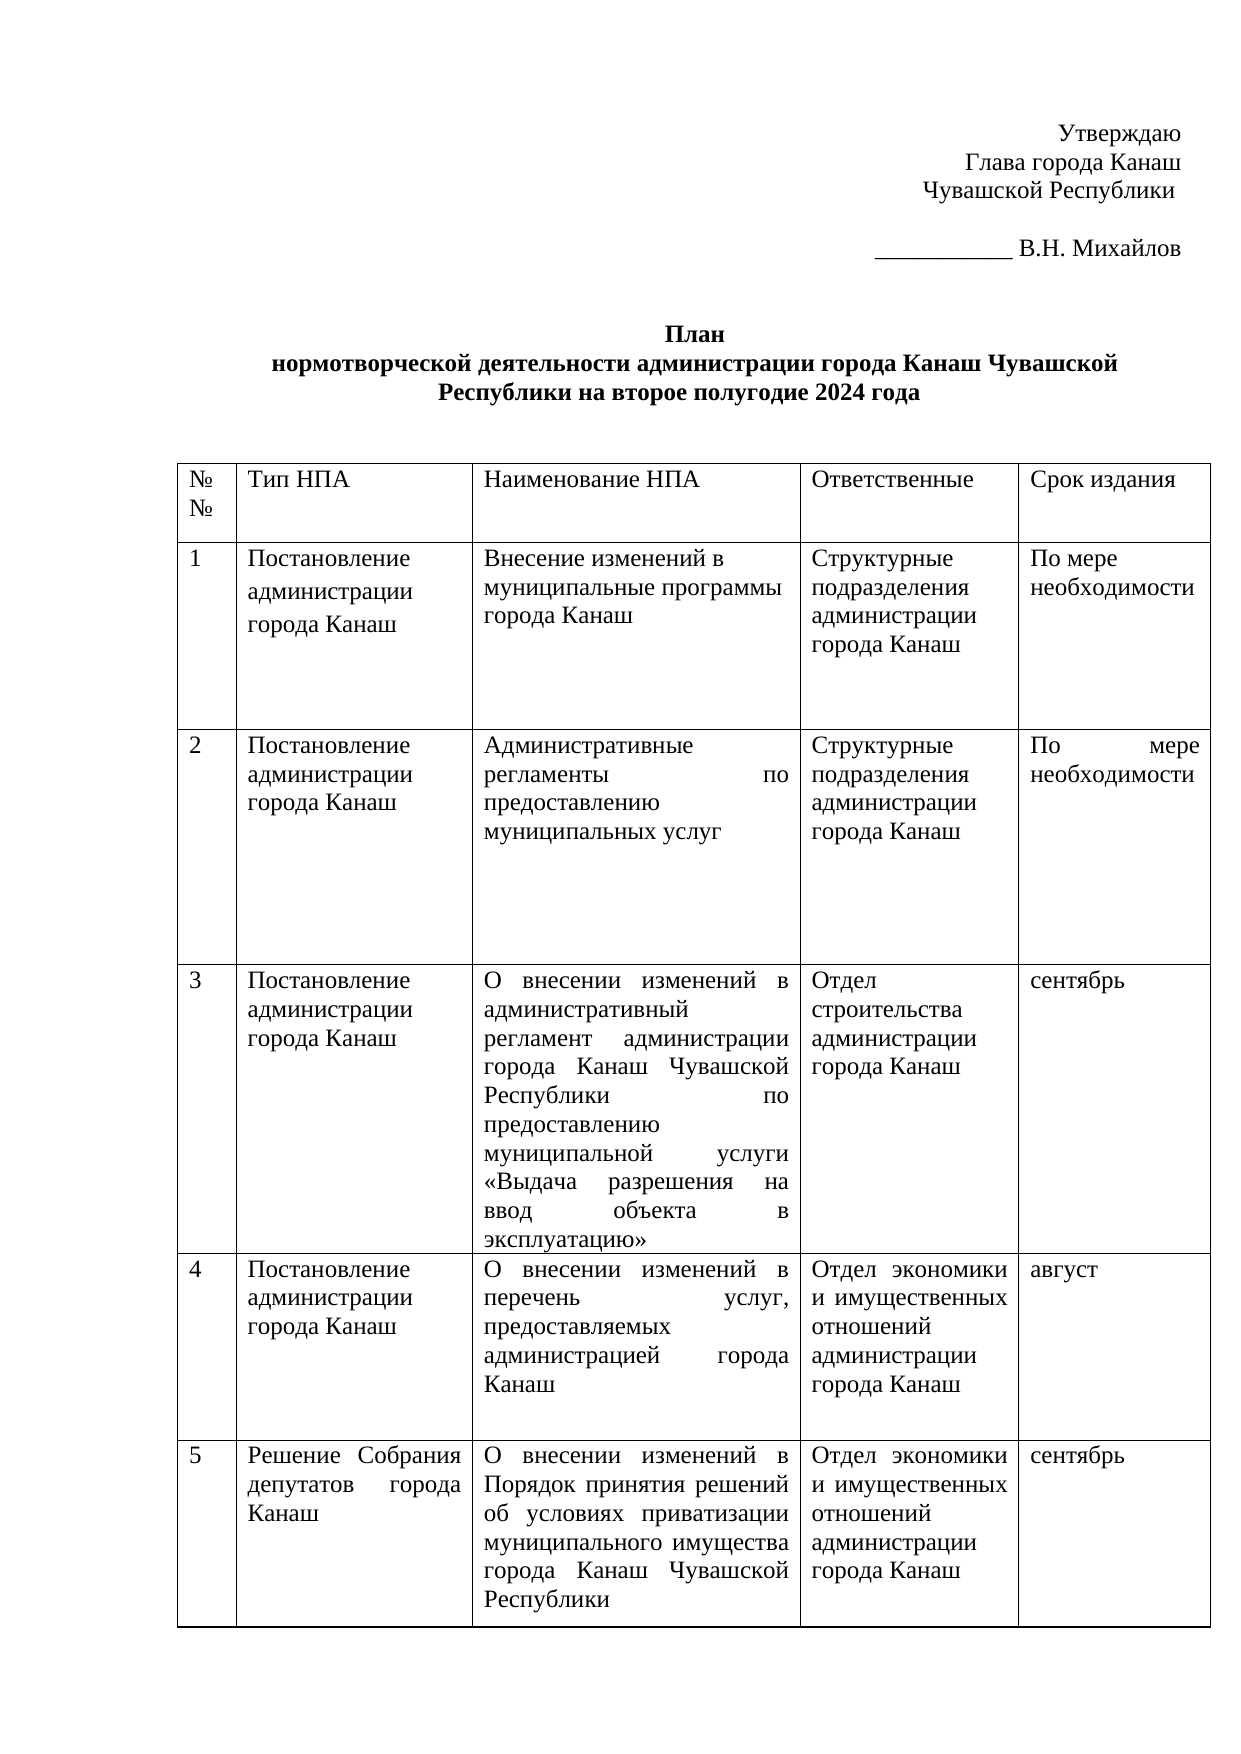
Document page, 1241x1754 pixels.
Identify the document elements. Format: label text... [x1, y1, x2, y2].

text Глава города Канаш [177, 147, 1181, 176]
table_cell Административные регламенты по предоставлению муниципальных услуг [473, 730, 800, 964]
table_header Тип НПА [237, 464, 472, 542]
text нормотворческой деятельности администрации города Канаш Чувашской Республики на второе полугодие 2024 года [177, 348, 1181, 406]
table_cell Структурные подразделения администрации города Канаш [801, 543, 1018, 729]
table_header №№ [178, 464, 236, 542]
table_cell Внесение изменений в муниципальные программы города Канаш [473, 543, 800, 729]
text ___________ В.Н. Михайлов [177, 233, 1181, 262]
table_cell По мере необходимости [1019, 730, 1210, 964]
table_cell О внесении изменений в Порядок принятия решений об условиях приватизации муниципального имущества города Канаш Чувашской Республики [473, 1441, 800, 1626]
table_cell сентябрь [1019, 965, 1210, 1253]
table_cell Постановление администрации города Канаш [237, 543, 472, 729]
table_cell сентябрь [1019, 1441, 1210, 1626]
table_cell 4 [178, 1254, 236, 1439]
table_header Наименование НПА [473, 464, 800, 542]
table_cell 5 [178, 1441, 236, 1626]
table_cell Постановление администрации города Канаш [237, 965, 472, 1253]
table_cell Постановление администрации города Канаш [237, 730, 472, 964]
table_cell О внесении изменений в перечень услуг, предоставляемых администрацией города Канаш [473, 1254, 800, 1439]
table_header Ответственные [801, 464, 1018, 542]
text План [177, 319, 1181, 348]
table_cell 3 [178, 965, 236, 1253]
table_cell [237, 1441, 472, 1626]
table_cell 2 [178, 730, 236, 964]
table_cell Структурные подразделения администрации города Канаш [801, 730, 1018, 964]
table_cell Отдел экономики и имущественных отношений администрации города Канаш [801, 1254, 1018, 1439]
table_cell Постановление администрации города Канаш [237, 1254, 472, 1439]
text Чувашской Республики [177, 176, 1181, 204]
table_cell Отдел экономики и имущественных отношений администрации города Канаш [801, 1441, 1018, 1626]
table_cell По мере необходимости [1019, 543, 1210, 729]
text Утверждаю [177, 118, 1181, 147]
table_header Срок издания [1019, 464, 1210, 542]
table_cell Отдел строительства администрации города Канаш [801, 965, 1018, 1253]
table_cell август [1019, 1254, 1210, 1439]
table_cell О внесении изменений в административный регламент администрации города Канаш Чувашской Республики по предоставлению муниципальной услуги «Выдача разрешения на ввод объекта в эксплуатацию» [473, 965, 800, 1253]
table_cell 1 [178, 543, 236, 729]
